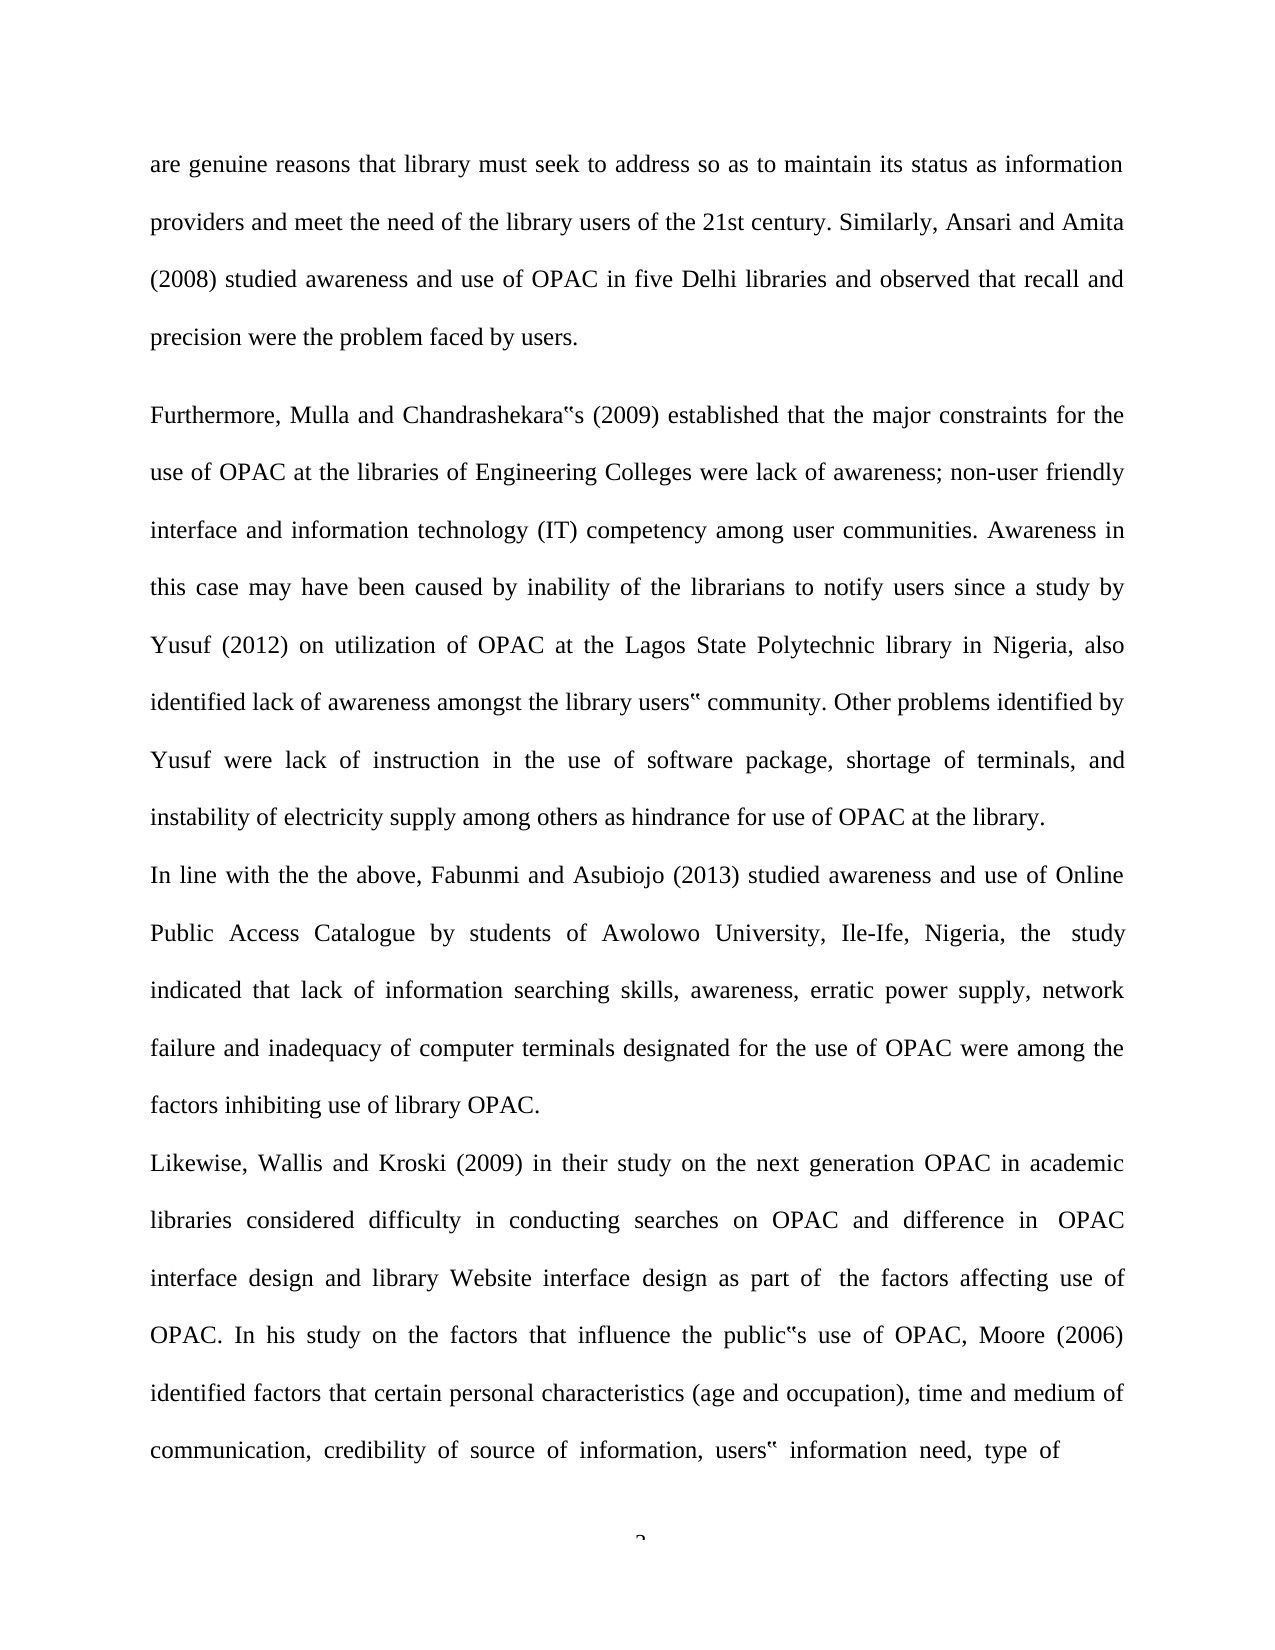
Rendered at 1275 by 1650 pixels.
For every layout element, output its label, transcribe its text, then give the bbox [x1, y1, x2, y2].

text In line with the the above, Fabunmi and Asubiojo (2013) studied awareness and use of Online Public Access Catalogue by students of Awolowo University, Ile-Ife, Nigeria, the study indicated that lack of information searching skills, awareness, erratic power supply, network failure and inadequacy of computer terminals designated for the use of OPAC were among the factors inhibiting use of library OPAC. [150, 860, 1126, 1119]
text are genuine reasons that library must seek to address so as to maintain its status as information providers and meet the need of the library users of the 21st century. Similarly, Ansari and Amita (2008) studied awareness and use of OPAC in five Delhi libraries and observed that recall and precision were the problem faced by users. [150, 149, 1125, 350]
text Likewise, Wallis and Kroski (2009) in their study on the next generation OPAC in academic libraries considered difficulty in conducting searches on OPAC and difference in OPAC interface design and library Website interface design as part of the factors affecting use of OPAC. In his study on the factors that influence the public‟s use of OPAC, Moore (2006) identified factors that certain personal characteristics (age and occupation), time and medium of communication, credibility of source of information, users‟ information need, type of [150, 1148, 1126, 1464]
text Furthermore, Mulla and Chandrashekara‟s (2009) established that the major constraints for the use of OPAC at the libraries of Engineering Colleges were lack of awareness; non-user friendly interface and information technology (IT) competency among user communities. Awareness in this case may have been caused by inability of the librarians to notify users since a study by Yusuf (2012) on utilization of OPAC at the Lagos State Polytechnic library in Nigeria, also identified lack of awareness amongst the library users‟ community. Other problems identified by Yusuf were lack of instruction in the use of software package, shortage of terminals, and instability of electricity supply among others as hindrance for use of OPAC at the library. [150, 400, 1126, 831]
